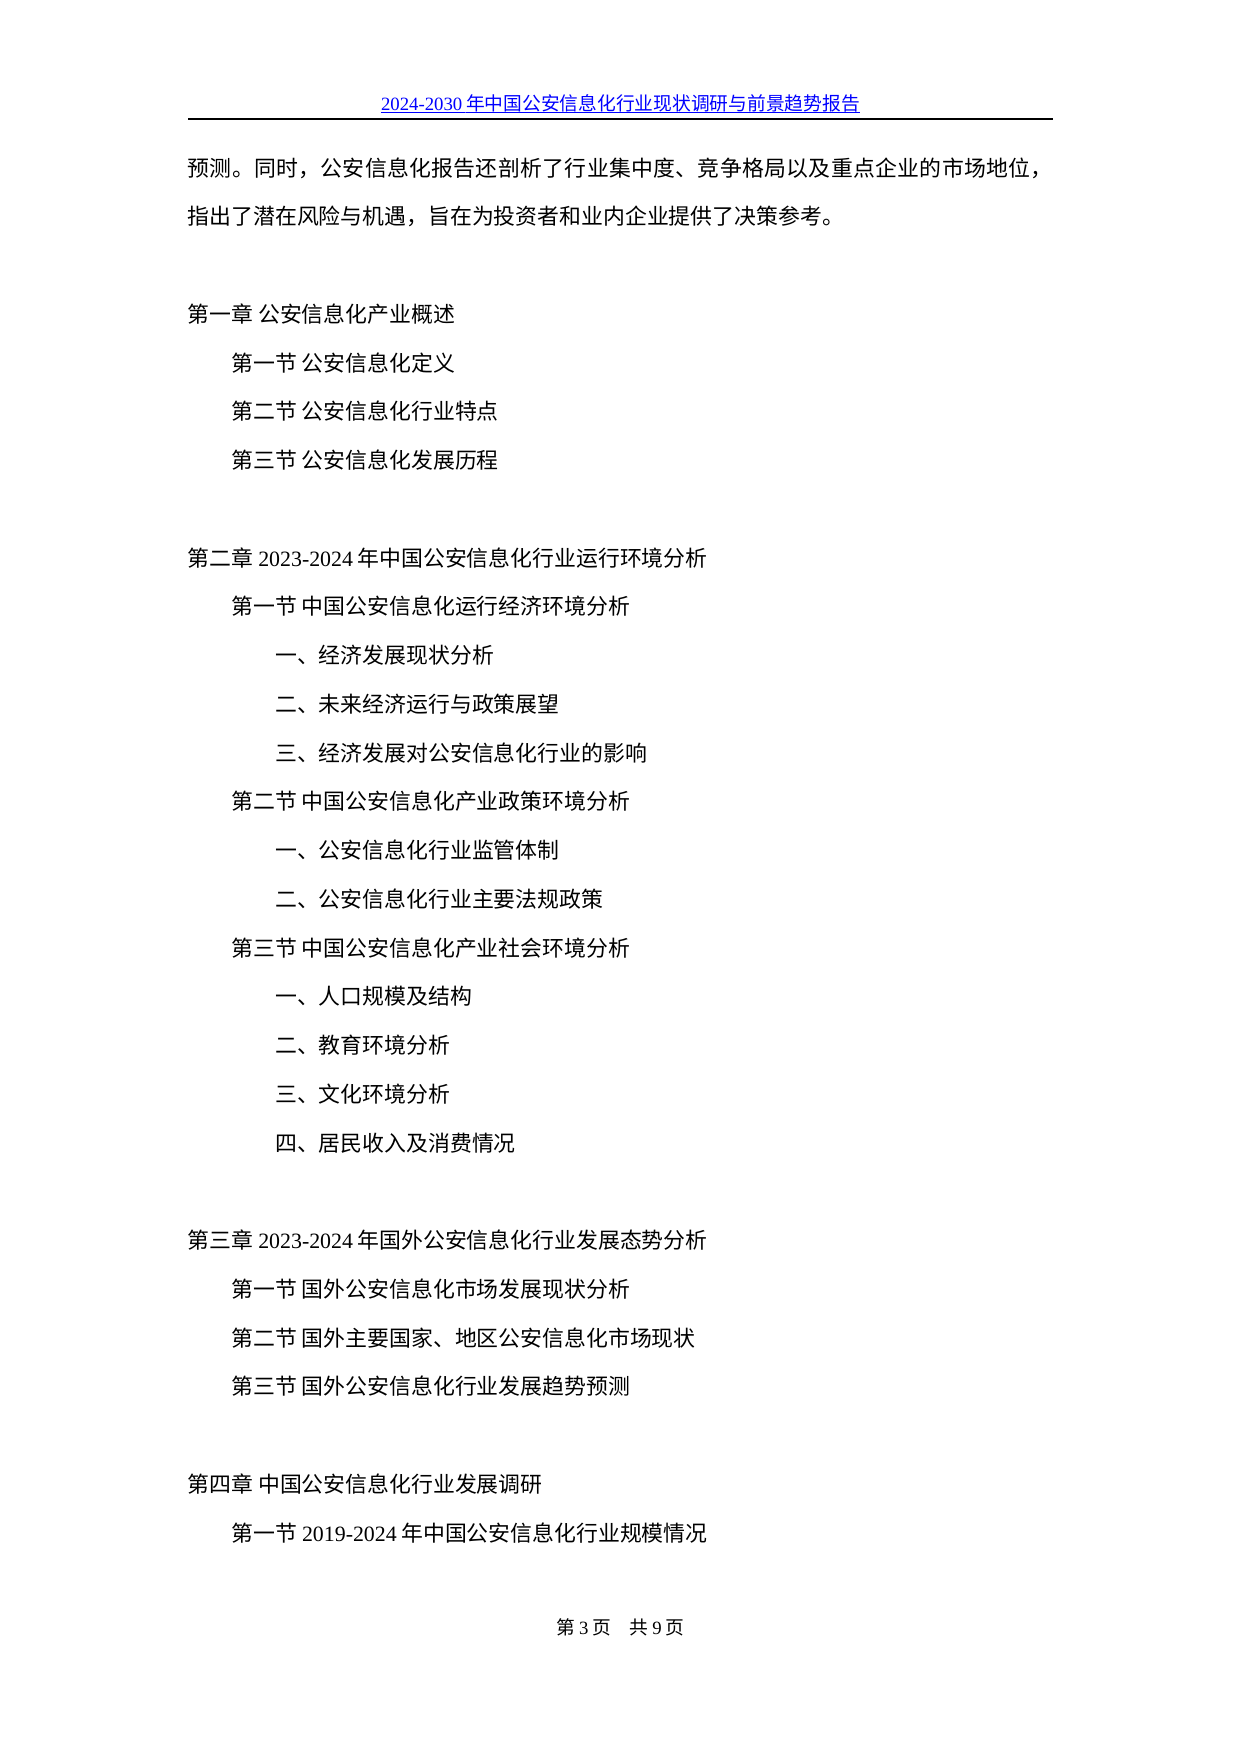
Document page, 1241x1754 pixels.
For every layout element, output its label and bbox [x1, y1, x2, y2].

text [187, 150, 1053, 1548]
